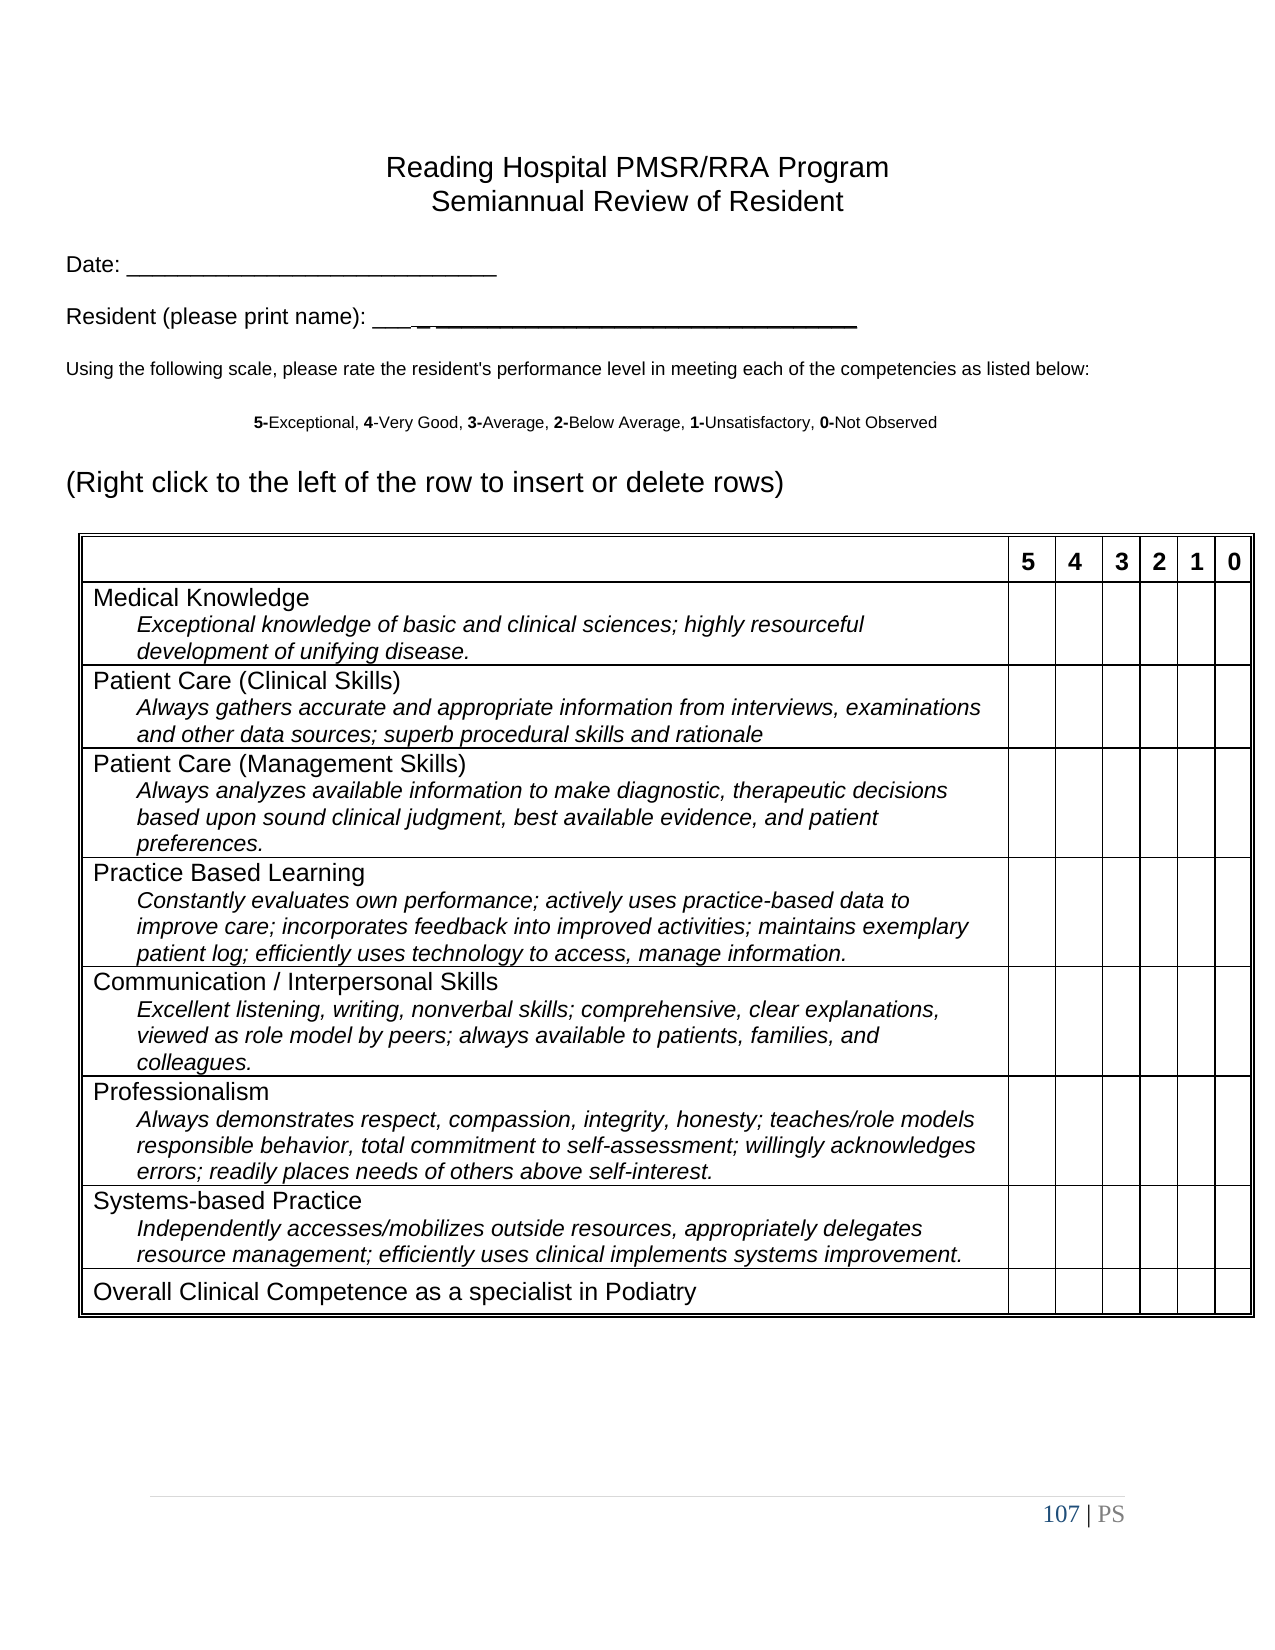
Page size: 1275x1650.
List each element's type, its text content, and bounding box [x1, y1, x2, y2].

text Using the following scale, please rate the resident's performance level in meeting each of the competencies as listed below: [66, 358, 1125, 379]
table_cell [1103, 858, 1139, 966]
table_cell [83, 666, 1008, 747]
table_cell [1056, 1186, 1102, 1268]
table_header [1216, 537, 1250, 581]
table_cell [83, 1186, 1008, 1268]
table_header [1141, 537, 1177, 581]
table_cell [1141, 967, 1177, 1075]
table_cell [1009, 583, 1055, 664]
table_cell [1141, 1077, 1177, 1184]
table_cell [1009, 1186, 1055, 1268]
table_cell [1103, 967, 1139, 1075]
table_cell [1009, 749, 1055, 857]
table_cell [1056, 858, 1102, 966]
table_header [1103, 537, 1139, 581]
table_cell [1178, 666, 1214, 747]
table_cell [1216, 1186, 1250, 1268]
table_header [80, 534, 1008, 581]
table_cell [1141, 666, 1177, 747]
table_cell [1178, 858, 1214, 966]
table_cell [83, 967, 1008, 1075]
text Reading Hospital PMSR/RRA Program [150, 150, 1125, 183]
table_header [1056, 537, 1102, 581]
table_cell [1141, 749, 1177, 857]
text Resident (please print name): ___ _ _________________________________ [66, 303, 1125, 330]
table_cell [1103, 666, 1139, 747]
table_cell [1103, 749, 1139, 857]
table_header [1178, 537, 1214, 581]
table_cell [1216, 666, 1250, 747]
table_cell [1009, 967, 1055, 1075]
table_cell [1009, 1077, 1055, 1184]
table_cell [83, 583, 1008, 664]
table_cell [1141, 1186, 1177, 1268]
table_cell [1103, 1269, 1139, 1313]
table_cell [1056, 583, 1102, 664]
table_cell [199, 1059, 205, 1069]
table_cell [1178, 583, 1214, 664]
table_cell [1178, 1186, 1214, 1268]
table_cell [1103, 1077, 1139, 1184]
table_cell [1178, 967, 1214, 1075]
text Semiannual Review of Resident [150, 183, 1125, 217]
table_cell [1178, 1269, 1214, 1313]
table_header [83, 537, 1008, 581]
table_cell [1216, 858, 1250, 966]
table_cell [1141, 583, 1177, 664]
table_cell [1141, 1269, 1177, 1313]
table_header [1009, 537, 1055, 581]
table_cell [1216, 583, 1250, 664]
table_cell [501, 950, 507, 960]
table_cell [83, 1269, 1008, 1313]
text Date: _____________________________ [66, 251, 1125, 277]
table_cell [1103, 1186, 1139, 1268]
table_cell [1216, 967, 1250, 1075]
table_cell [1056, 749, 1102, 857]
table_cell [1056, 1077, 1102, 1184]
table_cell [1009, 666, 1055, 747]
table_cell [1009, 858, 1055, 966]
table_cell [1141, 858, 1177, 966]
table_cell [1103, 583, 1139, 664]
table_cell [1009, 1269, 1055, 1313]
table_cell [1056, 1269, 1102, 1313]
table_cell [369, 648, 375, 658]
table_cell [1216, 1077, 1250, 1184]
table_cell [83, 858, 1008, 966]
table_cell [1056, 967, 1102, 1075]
text 5-Exceptional, 4-Very Good, 3-Average, 2-Below Average, 1-Unsatisfactory, 0-Not Observed [66, 413, 1125, 432]
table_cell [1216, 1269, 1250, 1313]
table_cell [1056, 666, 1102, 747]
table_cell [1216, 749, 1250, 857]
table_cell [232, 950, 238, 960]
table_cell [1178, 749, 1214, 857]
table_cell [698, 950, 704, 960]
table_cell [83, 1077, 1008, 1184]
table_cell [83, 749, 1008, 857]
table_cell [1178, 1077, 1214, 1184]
text (Right click to the left of the row to insert or delete rows) [66, 466, 1125, 499]
